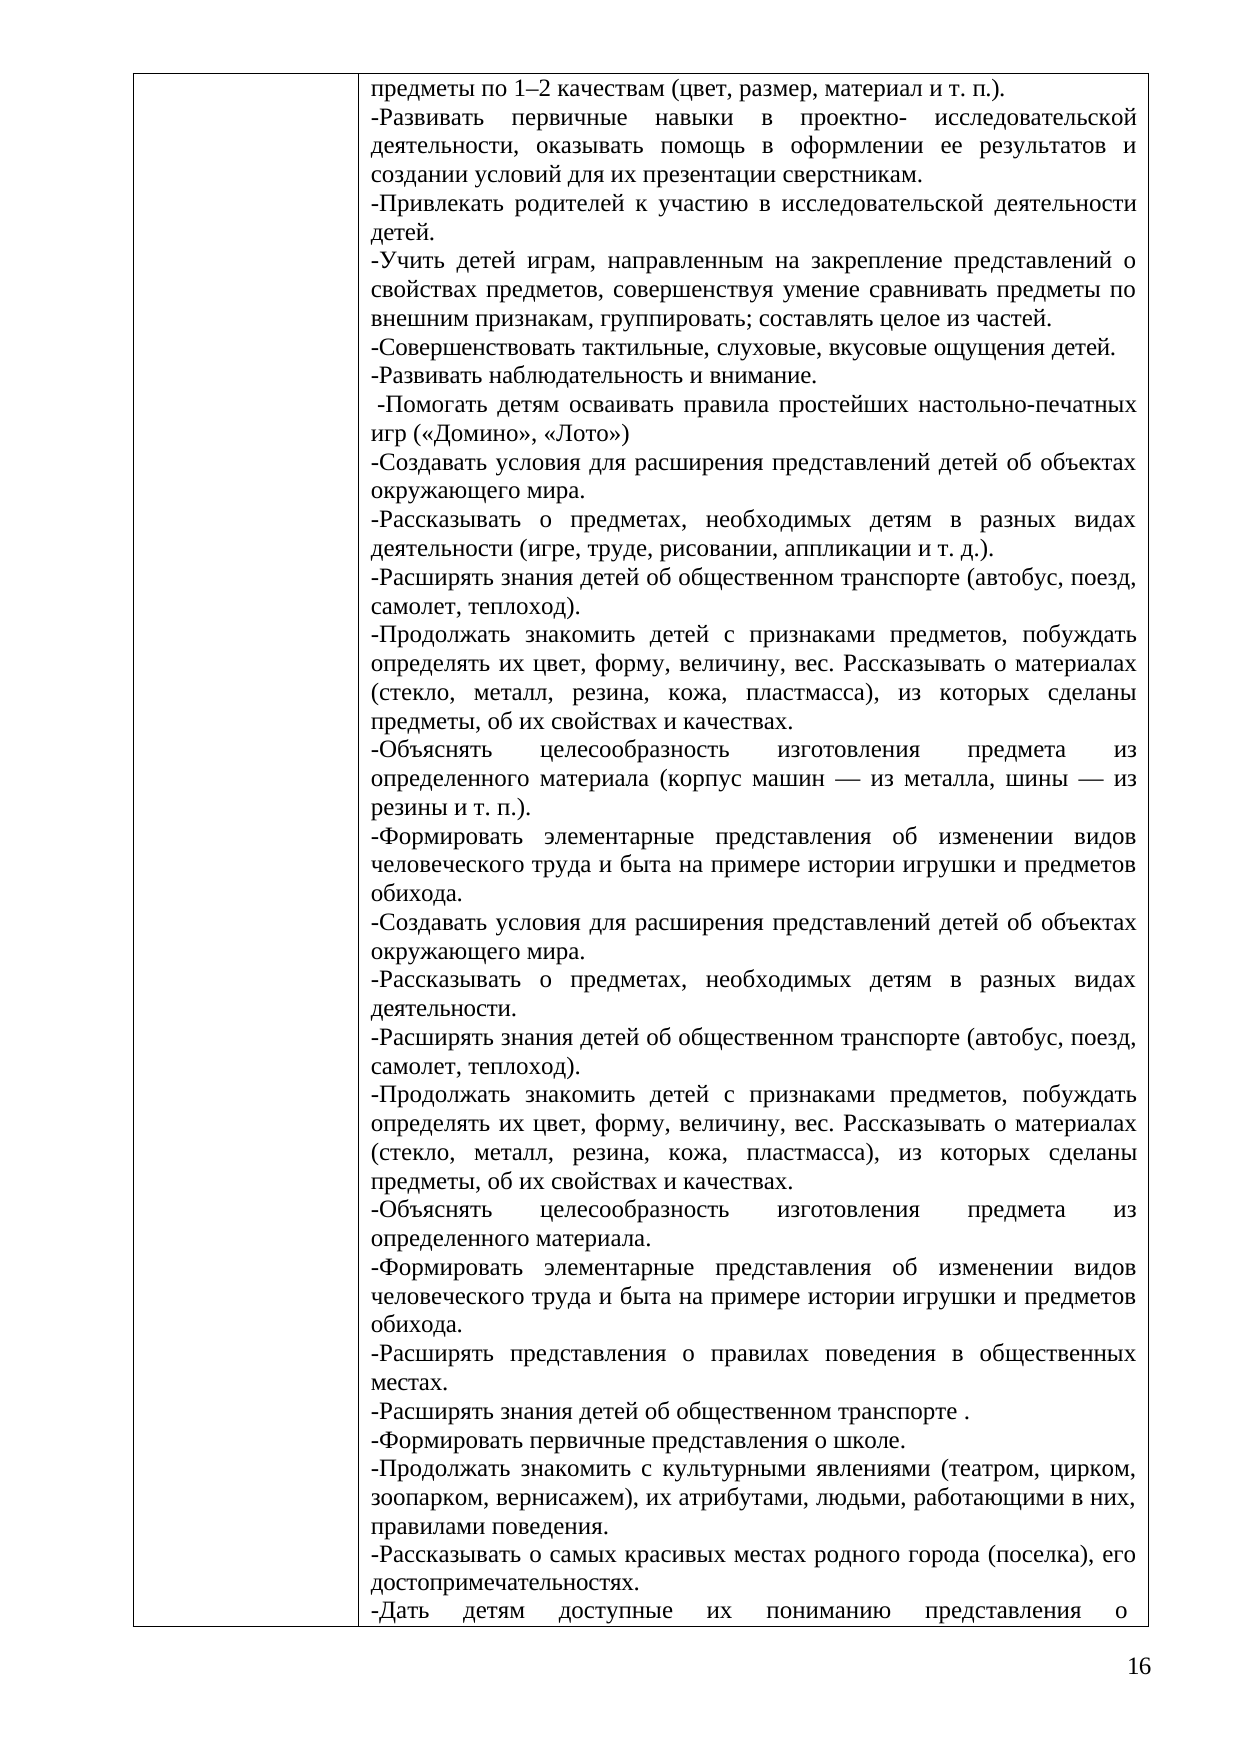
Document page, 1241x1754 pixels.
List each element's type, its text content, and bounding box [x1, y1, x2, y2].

table_header [134, 74, 358, 1626]
table_header предметы по 1–2 качествам (цвет, размер, материал и т. п.). -Развивать первичные навыки в проектно- исследовательской деятельности, оказывать помощь в оформлении ее результатов и создании условий для их презентации сверстникам. -Привлекать родителей к участию в исследовательской деятельности детей. -Учить детей играм, направленным на закрепление представлений о свойствах предметов, совершенствуя умение сравнивать предметы по внешним признакам, группировать; составлять целое из частей. -Совершенствовать тактильные, слуховые, вкусовые ощущения детей. -Развивать наблюдательность и внимание. -Помогать детям осваивать правила простейших настольно-печатных игр («Домино», «Лото») -Создавать условия для расширения представлений детей об объектах окружающего мира. -Рассказывать о предметах, необходимых детям в разных видах деятельности (игре, труде, рисовании, аппликации и т. д.). -Расширять знания детей об общественном транспорте (автобус, поезд, самолет, теплоход). -Продолжать знакомить детей с признаками предметов, побуждать определять их цвет, форму, величину, вес. Рассказывать о материалах (стекло, металл, резина, кожа, пластмасса), из которых сделаны предметы, об их свойствах и качествах. -Объяснять целесообразность изготовления предмета из определенного материала (корпус машин — из металла, шины — из резины и т. п.). -Формировать элементарные представления об изменении видов человеческого труда и быта на примере истории игрушки и предметов обихода. -Создавать условия для расширения представлений детей об объектах окружающего мира. -Рассказывать о предметах, необходимых детям в разных видах деятельности. -Расширять знания детей об общественном транспорте (автобус, поезд, самолет, теплоход). -Продолжать знакомить детей с признаками предметов, побуждать определять их цвет, форму, величину, вес. Рассказывать о материалах (стекло, металл, резина, кожа, пластмасса), из которых сделаны предметы, об их свойствах и качествах. -Объяснять целесообразность изготовления предмета из определенного материала. -Формировать элементарные представления об изменении видов человеческого труда и быта на примере истории игрушки и предметов обихода. -Расширять представления о правилах поведения в общественных местах. -Расширять знания детей об общественном транспорте . -Формировать первичные представления о школе. -Продолжать знакомить с культурными явлениями (театром, цирком, зоопарком, вернисажем), их атрибутами, людьми, работающими в них, правилами поведения. -Рассказывать о самых красивых местах родного города (поселка), его достопримечательностях. -Дать детям доступные их пониманию представления о [359, 74, 1148, 1626]
